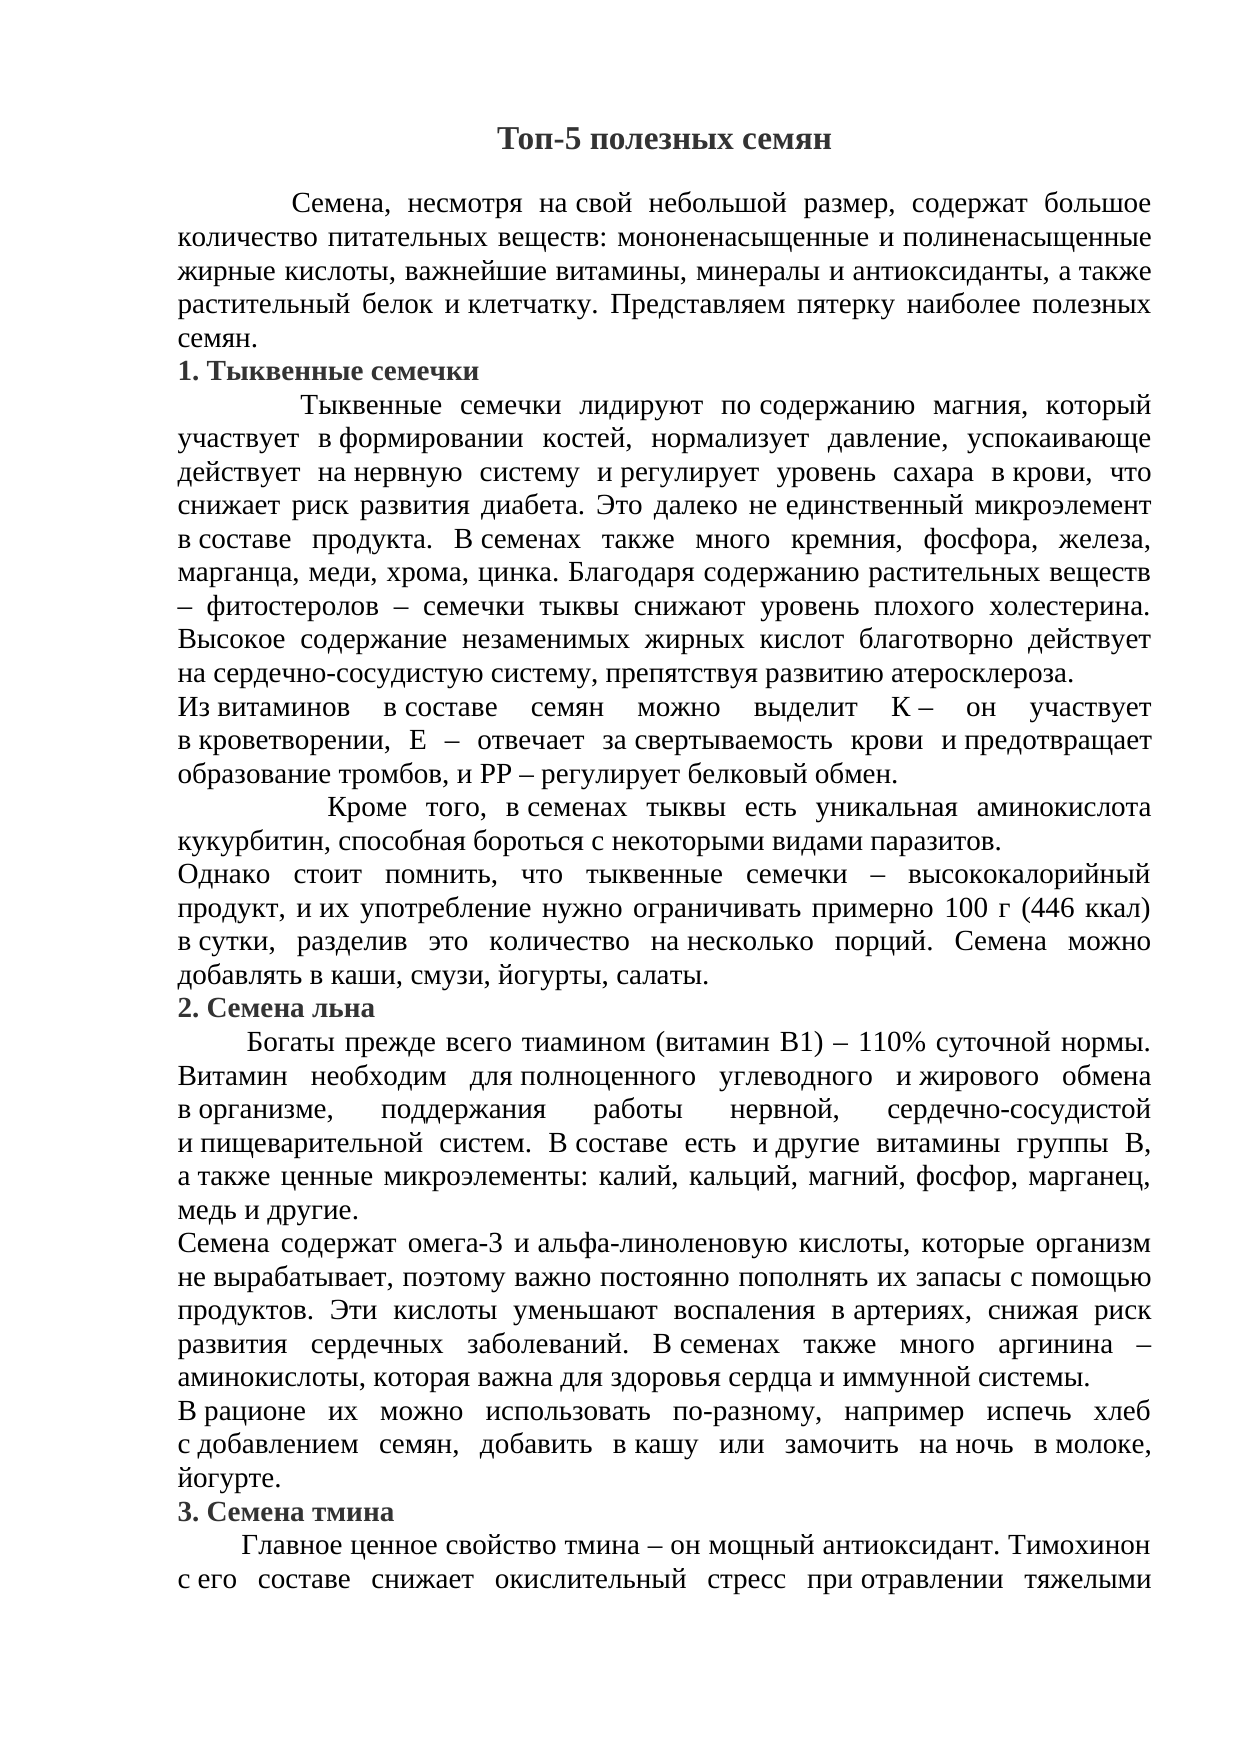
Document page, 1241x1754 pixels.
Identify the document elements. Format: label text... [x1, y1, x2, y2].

text 1. Тыквенные семечки [177, 353, 1152, 387]
text В рационе их можно использовать по-разному, например испечь хлеб с добавлением семян, добавить в кашу или замочить на ночь в молоке, йогурте. [177, 1393, 1152, 1494]
text Кроме того, в семенах тыквы есть уникальная аминокислота кукурбитин, способная бороться с некоторыми видами паразитов. [177, 789, 1152, 856]
text Семена содержат омега-3 и альфа-линоленовую кислоты, которые организм не вырабатывает, поэтому важно постоянно пополнять их запасы с помощью продуктов. Эти кислоты уменьшают воспаления в артериях, снижая риск развития сердечных заболеваний. В семенах также много аргинина – аминокислоты, которая важна для здоровья сердца и иммунной системы. [177, 1225, 1152, 1393]
text Семена, несмотря на свой небольшой размер, содержат большое количество питательных веществ: мононенасыщенные и полиненасыщенные жирные кислоты, важнейшие витамины, минералы и антиоксиданты, а также растительный белок и клетчатку. Представляем пятерку наиболее полезных семян. [177, 186, 1152, 353]
text 3. Семена тмина [177, 1494, 1152, 1527]
text Из витаминов в составе семян можно выделит К – он участвует в кроветворении, Е – отвечает за свертываемость крови и предотвращает образование тромбов, и РР – регулирует белковый обмен. [177, 689, 1152, 789]
text Топ-5 полезных семян [177, 118, 1152, 156]
text 2. Семена льна [177, 991, 1152, 1024]
text Тыквенные семечки лидируют по содержанию магния, который участвует в формировании костей, нормализует давление, успокаивающе действует на нервную систему и регулирует уровень сахара в крови, что снижает риск развития диабета. Это далеко не единственный микроэлемент в составе продукта. В семенах также много кремния, фосфора, железа, марганца, меди, хрома, цинка. Благодаря содержанию растительных веществ – фитостеролов – семечки тыквы снижают уровень плохого холестерина. Высокое содержание незаменимых жирных кислот благотворно действует на сердечно-сосудистую систему, препятствуя развитию атеросклероза. [177, 387, 1152, 689]
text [177, 1527, 1152, 1594]
text Однако стоит помнить, что тыквенные семечки – высококалорийный продукт, и их употребление нужно ограничивать примерно 100 г (446 ккал) в сутки, разделив это количество на несколько порций. Семена можно добавлять в каши, смузи, йогурты, салаты. [177, 856, 1152, 991]
text Богаты прежде всего тиамином (витамин В1) – 110% суточной нормы. Витамин необходим для полноценного углеводного и жирового обмена в организме, поддержания работы нервной, сердечно-сосудистой и пищеварительной систем. В составе есть и другие витамины группы В, а также ценные микроэлементы: калий, кальций, магний, фосфор, марганец, медь и другие. [177, 1024, 1152, 1225]
